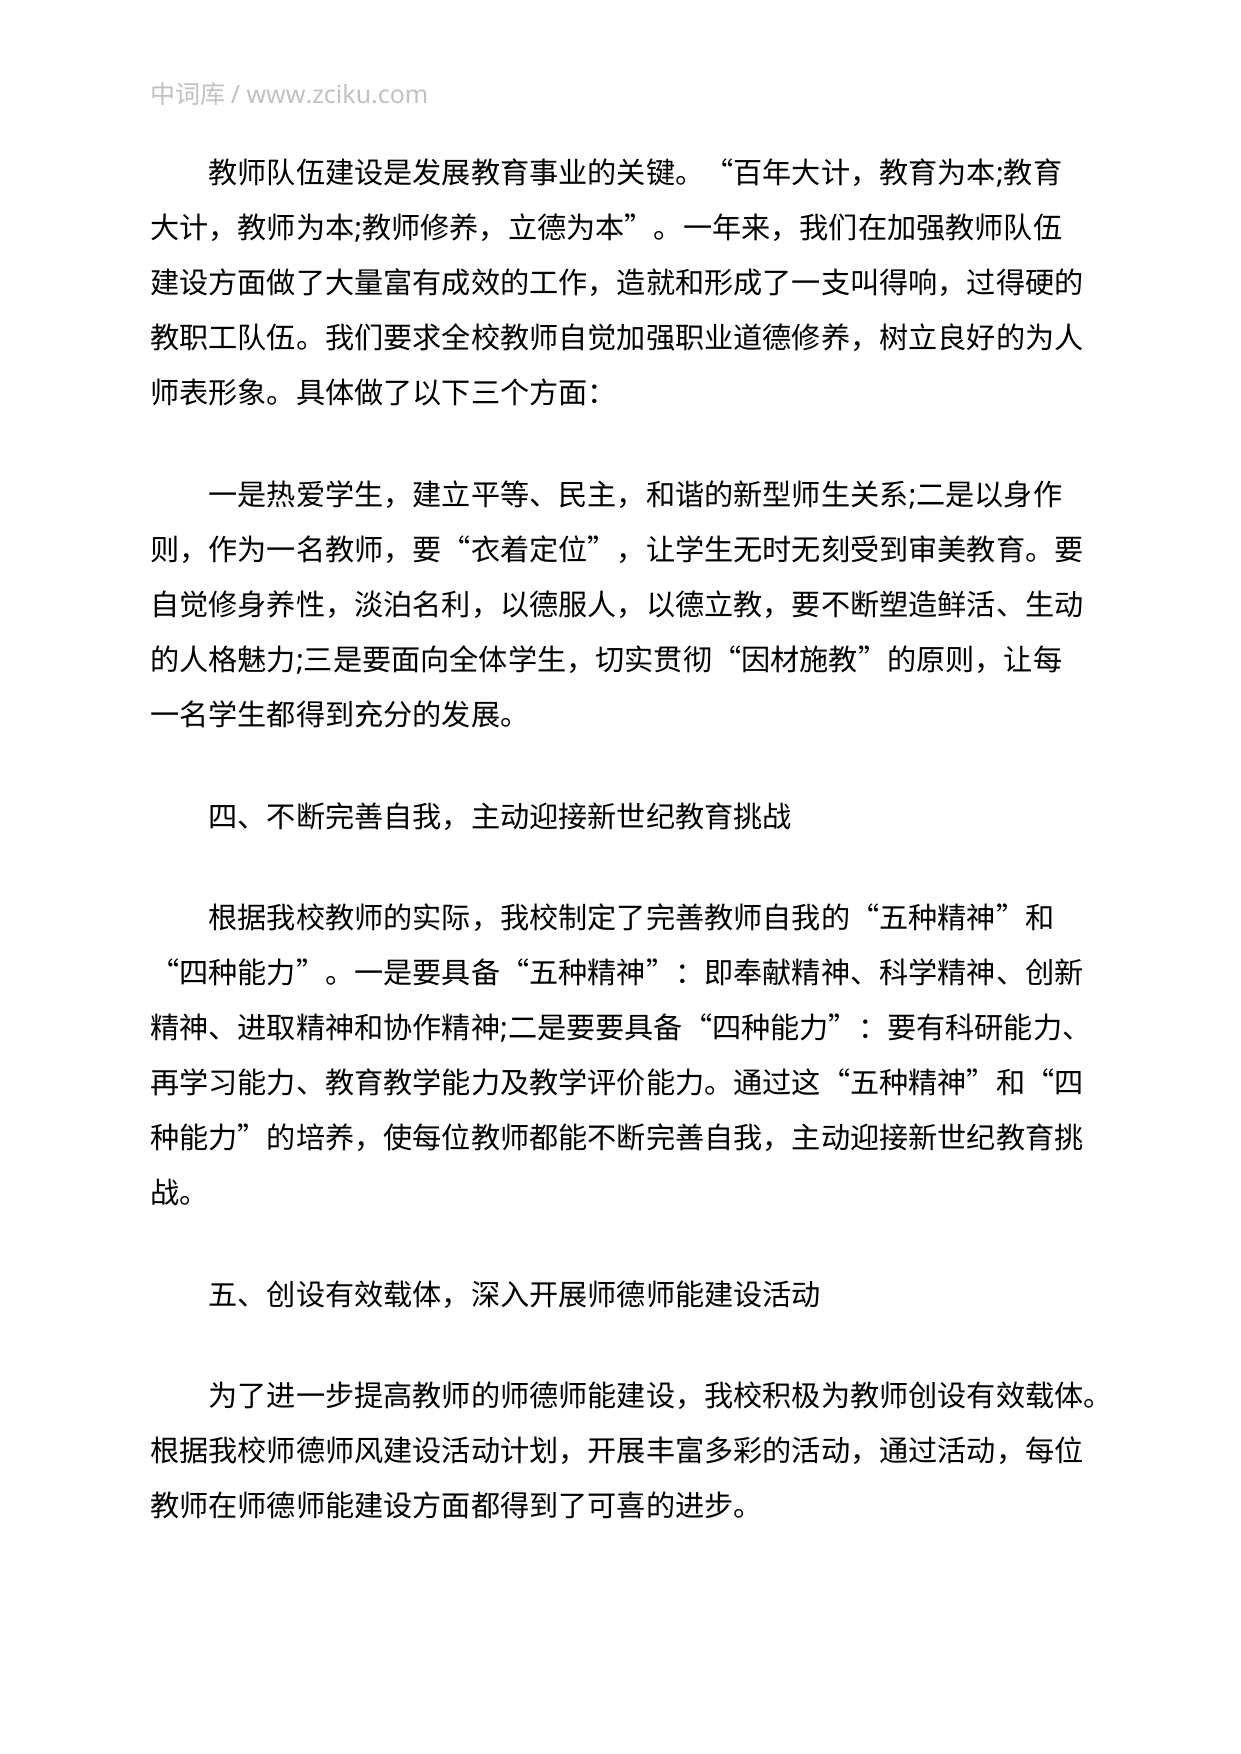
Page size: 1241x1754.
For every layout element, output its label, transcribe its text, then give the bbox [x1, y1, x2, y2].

text 五、创设有效载体，深入开展师德师能建设活动 [150, 1271, 1090, 1313]
text 为了进一步提高教师的师德师能建设，我校积极为教师创设有效载体。根据我校师德师风建设活动计划，开展丰富多彩的活动，通过活动，每位教师在师德师能建设方面都得到了可喜的进步。 [150, 1373, 1090, 1525]
text 四、不断完善自我，主动迎接新世纪教育挑战 [150, 793, 1090, 835]
text 教师队伍建设是发展教育事业的关键。“百年大计，教育为本;教育大计，教师为本;教师修养，立德为本”。一年来，我们在加强教师队伍建设方面做了大量富有成效的工作，造就和形成了一支叫得响，过得硬的教职工队伍。我们要求全校教师自觉加强职业道德修养，树立良好的为人师表形象。具体做了以下三个方面： [150, 150, 1090, 412]
text 根据我校教师的实际，我校制定了完善教师自我的“五种精神”和“四种能力”。一是要具备“五种精神”：即奉献精神、科学精神、创新精神、进取精神和协作精神;二是要要具备“四种能力”：要有科研能力、再学习能力、教育教学能力及教学评价能力。通过这“五种精神”和“四种能力”的培养，使每位教师都能不断完善自我，主动迎接新世纪教育挑战。 [150, 895, 1090, 1212]
text 一是热爱学生，建立平等、民主，和谐的新型师生关系;二是以身作则，作为一名教师，要“衣着定位”，让学生无时无刻受到审美教育。要自觉修身养性，淡泊名利，以德服人，以德立教，要不断塑造鲜活、生动的人格魅力;三是要面向全体学生，切实贯彻“因材施教”的原则，让每一名学生都得到充分的发展。 [150, 472, 1090, 734]
